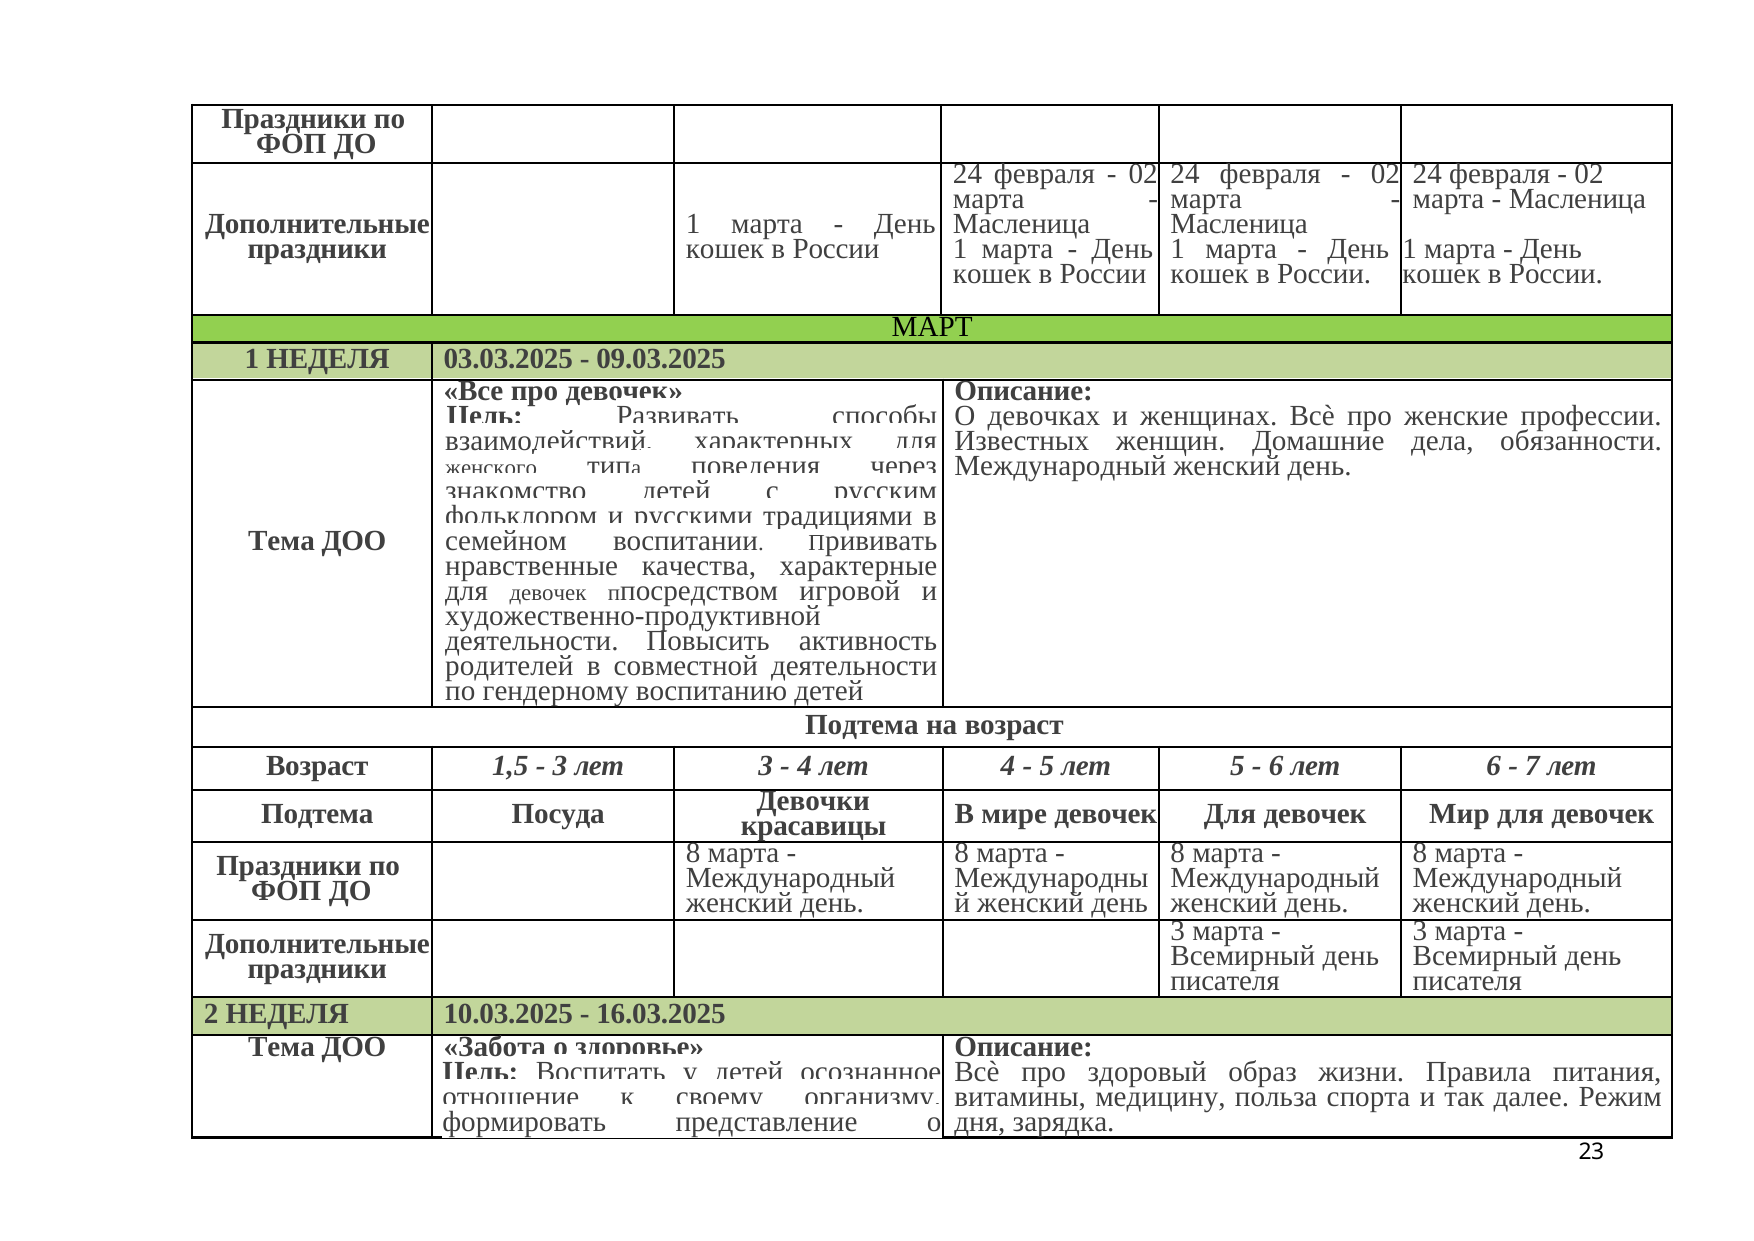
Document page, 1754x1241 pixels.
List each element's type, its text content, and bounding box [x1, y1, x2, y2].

table_cell «Все про девочек» Цель: Развивать способы взаимодействий, характерных для женского типа поведения через знакомство детей с русским фольклором и русскими традициями в семейном воспитании. Прививать нравственные качества, характерные для девочек ппосредством игровой и художественно-продуктивной деятельности. Повысить активность родителей в совместной деятельности по гендерному воспитанию детей [433, 381, 942, 706]
table_cell 6 - 7 лет [1402, 748, 1671, 789]
table_cell 8 марта - Международный женский день [944, 843, 1158, 919]
table_cell В мире девочек [944, 791, 1158, 841]
table_cell 1 НЕДЕЛЯ [193, 344, 431, 378]
table_cell 1 марта - День кошек в России [675, 164, 940, 314]
table_cell Подтема на возраст [193, 708, 1671, 746]
table_cell Для девочек [1160, 791, 1400, 841]
table_cell 10.03.2025 - 16.03.2025 [433, 998, 1671, 1034]
table_cell [675, 921, 942, 996]
table_cell [433, 843, 673, 919]
table_cell Описание: О девочках и женщинах. Всѐ про женские профессии. Известных женщин. Домашние дела, обязанности. Международный женский день. [944, 381, 1671, 706]
table_cell 8 марта - Международный женский день. [1160, 843, 1400, 919]
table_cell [944, 1036, 1671, 1136]
table_cell 1,5 - 3 лет [433, 748, 673, 789]
table_cell 8 марта - Международный женский день. [675, 843, 942, 919]
table_cell 5 - 6 лет [1160, 748, 1400, 789]
table_cell Подтема [193, 791, 431, 841]
table_cell 4 - 5 лет [944, 748, 1158, 789]
table_cell 24 февраля - 02 марта - Масленица 1 марта - День кошек в России [942, 164, 1158, 314]
table_cell [433, 921, 673, 996]
table_cell 8 марта - Международный женский день. [1402, 843, 1671, 919]
table_cell Тема ДОО [193, 381, 431, 706]
table_cell [675, 106, 940, 162]
table_cell Мир для девочек [1402, 791, 1671, 841]
table_cell [433, 106, 673, 162]
table_cell Праздники по ФОП ДО [193, 106, 431, 162]
table_cell [1402, 106, 1671, 162]
table_cell 03.03.2025 - 09.03.2025 [433, 344, 1671, 378]
table_cell 3 марта - Всемирный день писателя [1402, 921, 1671, 996]
table_cell МАРТ [193, 316, 1671, 341]
table_cell Праздники по ФОП ДО [193, 843, 431, 919]
table_cell [942, 106, 1158, 162]
table_cell 2 НЕДЕЛЯ [193, 998, 431, 1034]
table_cell [1160, 106, 1400, 162]
table_cell Возраст [193, 748, 431, 789]
table_cell 24 февраля - 02 марта - Масленица 1 марта - День кошек в России. [1160, 164, 1400, 314]
table_cell Тема ДОО [193, 1036, 431, 1136]
table_cell Дополнительные праздники [193, 164, 431, 314]
table_cell 24 февраля - 02 марта - Масленица 1 марта - День кошек в России. [1402, 164, 1671, 314]
table_cell 3 марта - Всемирный день писателя [1160, 921, 1400, 996]
table_cell [433, 164, 673, 314]
table_cell Посуда [433, 791, 673, 841]
table_cell Девочки красавицы [675, 791, 942, 841]
table_cell 3 - 4 лет [675, 748, 942, 789]
table_cell Дополнительные праздники [193, 921, 431, 996]
table_cell [944, 921, 1158, 996]
